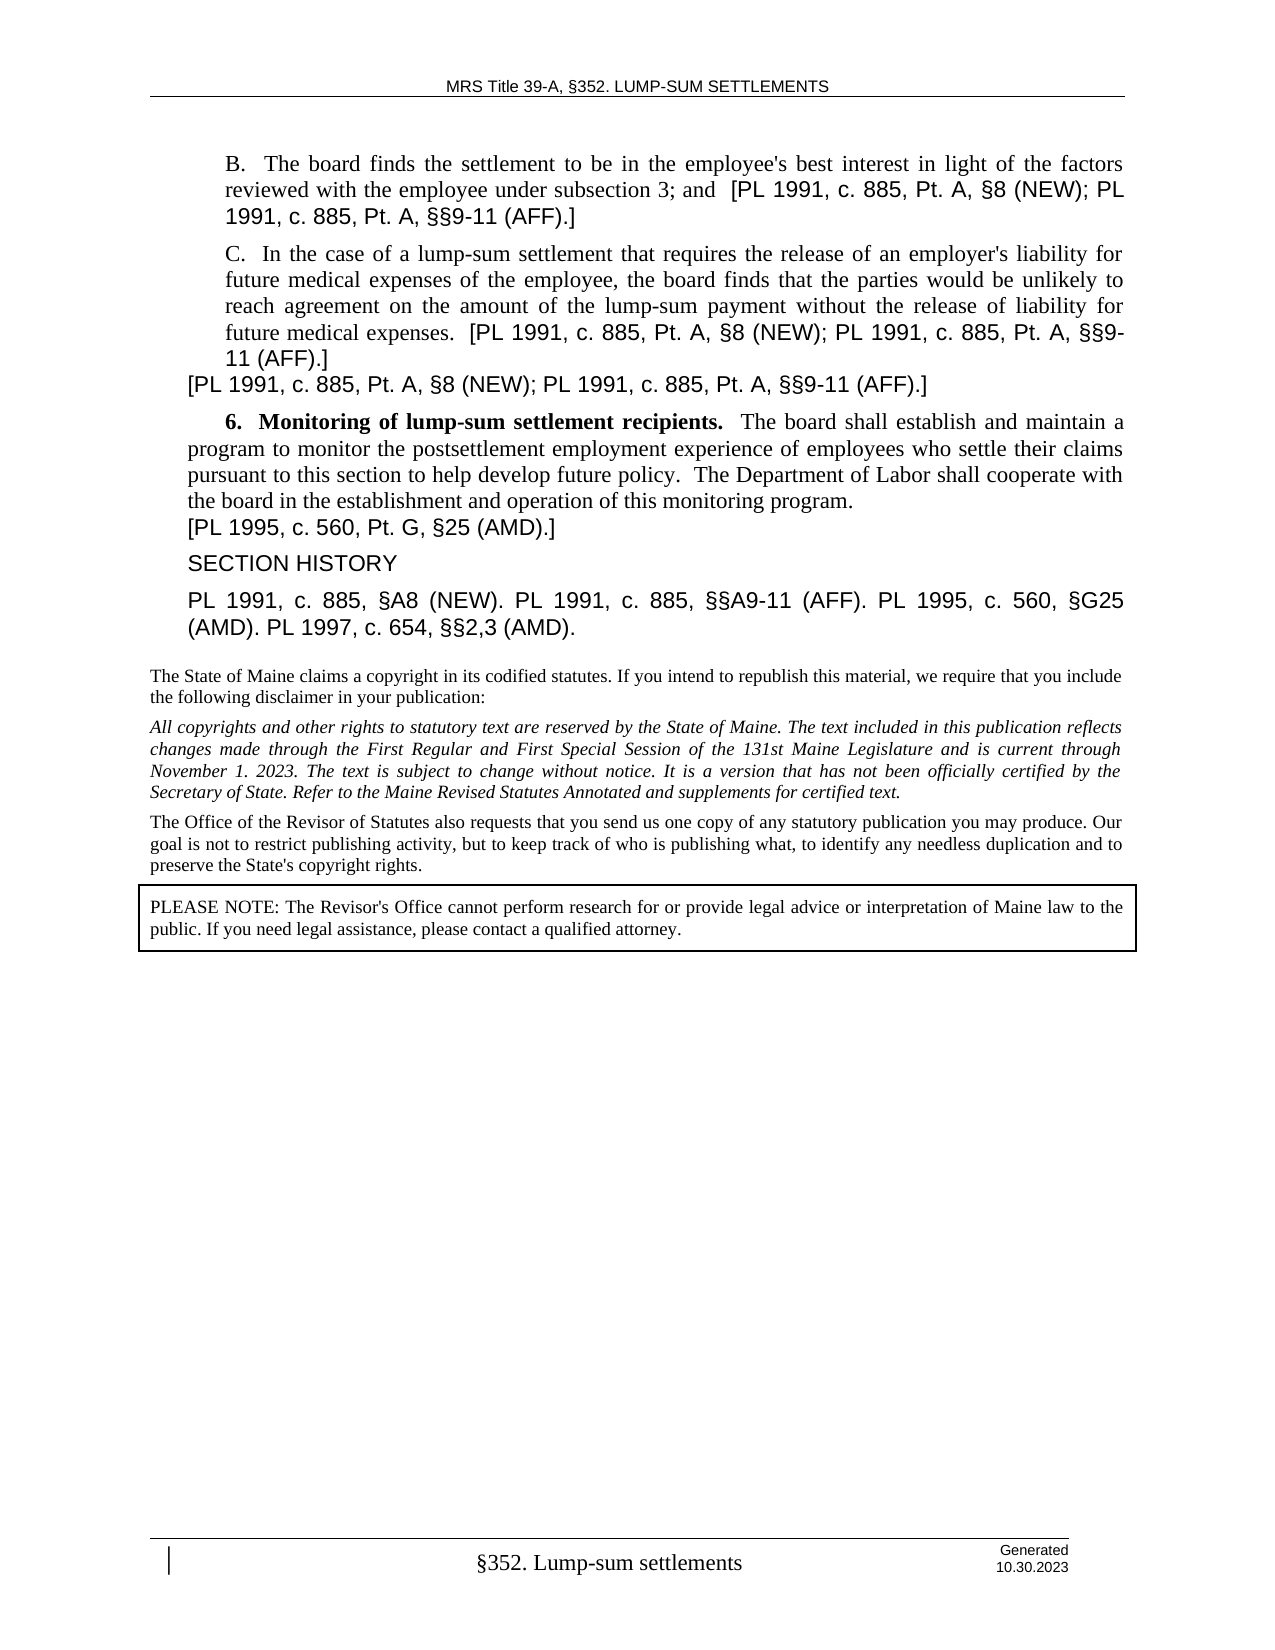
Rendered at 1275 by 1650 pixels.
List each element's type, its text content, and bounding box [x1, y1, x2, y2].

text 6. Monitoring of lump-sum settlement recipients. The board shall establish and maintain a program to monitor the postsettlement employment experience of employees who settle their claims pursuant to this section to help develop future policy. The Department of Labor shall cooperate with the board in the establishment and operation of this monitoring program. [187, 408, 1125, 514]
text All copyrights and other rights to statutory text are reserved by the State of Maine. The text included in this publication reflects changes made through the First Regular and First Special Session of the 131st Maine Legislature and is current through November 1. 2023 . The text is subject to change without notice. It is a version that has not been officially certified by the Secretary of State. Refer to the Maine Revised Statutes Annotated and supplements for certified text. [150, 716, 1125, 803]
text The State of Maine claims a copyright in its codified statutes. If you intend to republish this material, we require that you include the following disclaimer in your publication: [150, 665, 1125, 708]
text [PL 1995, c. 560, Pt. G, §25 (AMD).] [187, 514, 1125, 540]
text PL 1991, c. 885, §A8 (NEW). PL 1991, c. 885, §§A9-11 (AFF). PL 1995, c. 560, §G25 (AMD). PL 1997, c. 654, §§2,3 (AMD). [187, 587, 1125, 640]
text [PL 1991, c. 885, Pt. A, §8 (NEW); PL 1991, c. 885, Pt. A, §§9-11 (AFF).] [187, 371, 1125, 398]
text The Office of the Revisor of Statutes also requests that you send us one copy of any statutory publication you may produce. Our goal is not to restrict publishing activity, but to keep track of who is publishing what, to identify any needless duplication and to preserve the State's copyright rights. [150, 811, 1125, 876]
text SECTION HISTORY [187, 550, 1125, 577]
text C. In the case of a lump-sum settlement that requires the release of an employer's liability for future medical expenses of the employee, the board finds that the parties would be unlikely to reach agreement on the amount of the lump-sum payment without the release of liability for future medical expenses. [PL 1991, c. 885, Pt. A, §8 (NEW); PL 1991, c. 885, Pt. A, §§9-11 (AFF).] [225, 239, 1125, 371]
text B. The board finds the settlement to be in the employee's best interest in light of the factors reviewed with the employee under subsection 3; and [PL 1991, c. 885, Pt. A, §8 (NEW); PL 1991, c. 885, Pt. A, §§9-11 (AFF).] [225, 150, 1125, 229]
text PLEASE NOTE: The Revisor's Office cannot perform research for or provide legal advice or interpretation of Maine law to the public. If you need legal assistance, please contact a qualified attorney. [140, 886, 1135, 950]
